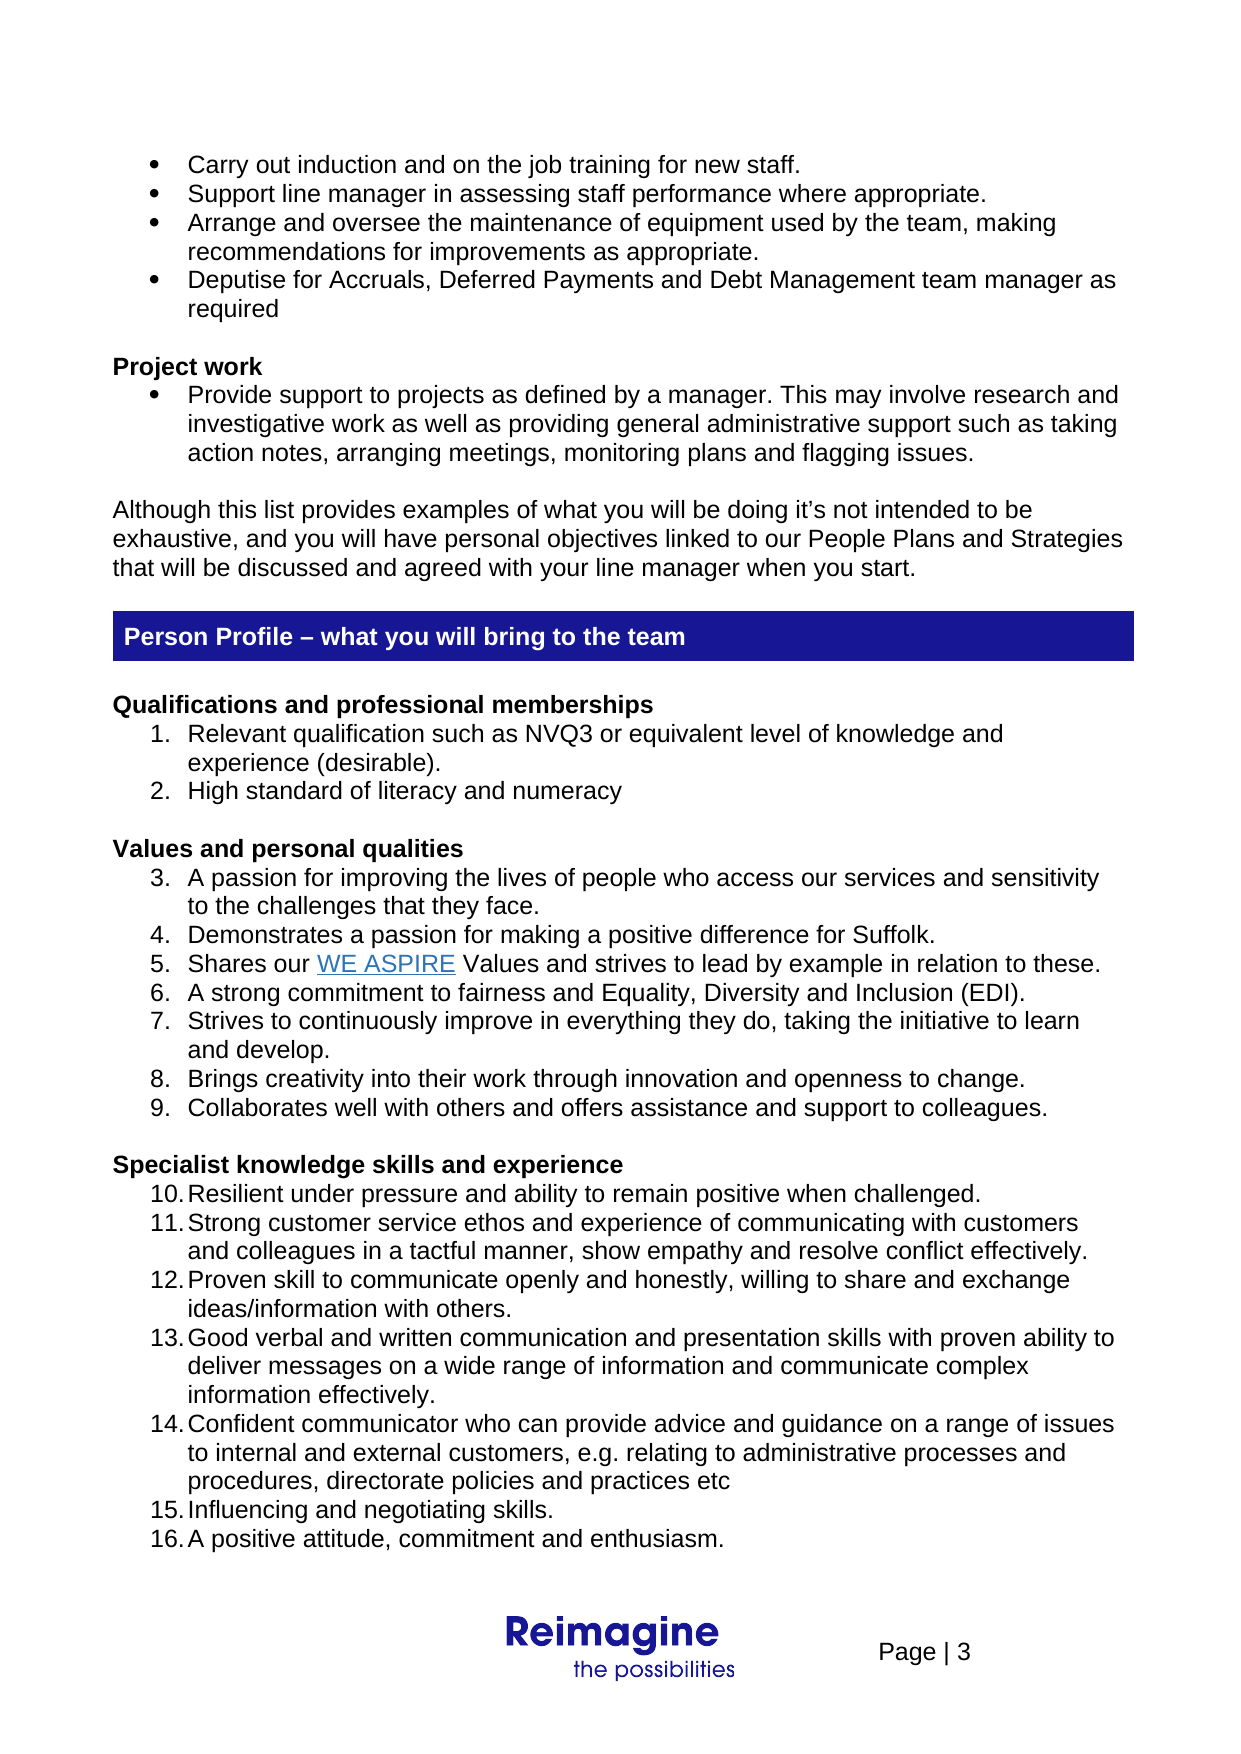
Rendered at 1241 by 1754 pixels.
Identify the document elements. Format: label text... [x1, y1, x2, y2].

list Arrange and oversee the maintenance of equipment used by the team, making recommendations for improvements as appropriate. [150, 208, 1128, 265]
text Although this list provides examples of what you will be doing it’s not intended to be exhaustive, and you will have personal objectives linked to our People Plans and Strategies that will be discussed and agreed with your line manager when you start. [112, 496, 1128, 582]
list Carry out induction and on the job training for new staff. [150, 150, 1128, 179]
list Influencing and negotiating skills. [150, 1495, 1128, 1524]
list Shares our WE ASPIRE Values and strives to lead by example in relation to these. [150, 949, 1128, 977]
list Proven skill to communicate openly and honestly, willing to share and exchange ideas/information with others. [150, 1265, 1128, 1322]
table_header Person Profile – what you will bring to the team [113, 611, 1134, 661]
text Specialist knowledge skills and experience [112, 1150, 1128, 1179]
text Project work [112, 352, 1128, 380]
text Qualifications and professional memberships [112, 690, 1128, 719]
list A passion for improving the lives of people who access our services and sensitivity to the challenges that they face. [150, 862, 1128, 920]
list Good verbal and written communication and presentation skills with proven ability to deliver messages on a wide range of information and communicate complex information effectively. [150, 1322, 1128, 1409]
list Strives to continuously improve in everything they do, taking the initiative to learn and develop. [150, 1006, 1128, 1064]
list Confident communicator who can provide advice and guidance on a range of issues to internal and external customers, e.g. relating to administrative processes and procedures, directorate policies and practices etc [150, 1409, 1128, 1495]
list Support line manager in assessing staff performance where appropriate. [150, 179, 1128, 208]
picture [506, 1616, 735, 1682]
list Brings creativity into their work through innovation and openness to change. [150, 1064, 1128, 1092]
text Values and personal qualities [112, 834, 1128, 862]
list Relevant qualification such as NVQ3 or equivalent level of knowledge and experience (desirable). [150, 719, 1128, 776]
list High standard of literacy and numeracy [150, 776, 1128, 805]
list Collaborates well with others and offers assistance and support to colleagues. [150, 1092, 1128, 1121]
list Strong customer service ethos and experience of communicating with customers and colleagues in a tactful manner, show empathy and resolve conflict effectively. [150, 1207, 1128, 1265]
list Demonstrates a passion for making a positive difference for Suffolk. [150, 920, 1128, 949]
list A strong commitment to fairness and Equality, Diversity and Inclusion (EDI). [150, 977, 1128, 1006]
list Provide support to projects as defined by a manager. This may involve research and investigative work as well as providing general administrative support such as taking action notes, arranging meetings, monitoring plans and flagging issues. [150, 380, 1128, 467]
list A positive attitude, commitment and enthusiasm. [150, 1524, 1128, 1552]
list Resilient under pressure and ability to remain positive when challenged. [150, 1179, 1128, 1207]
list Deputise for Accruals, Deferred Payments and Debt Management team manager as required [150, 265, 1128, 323]
